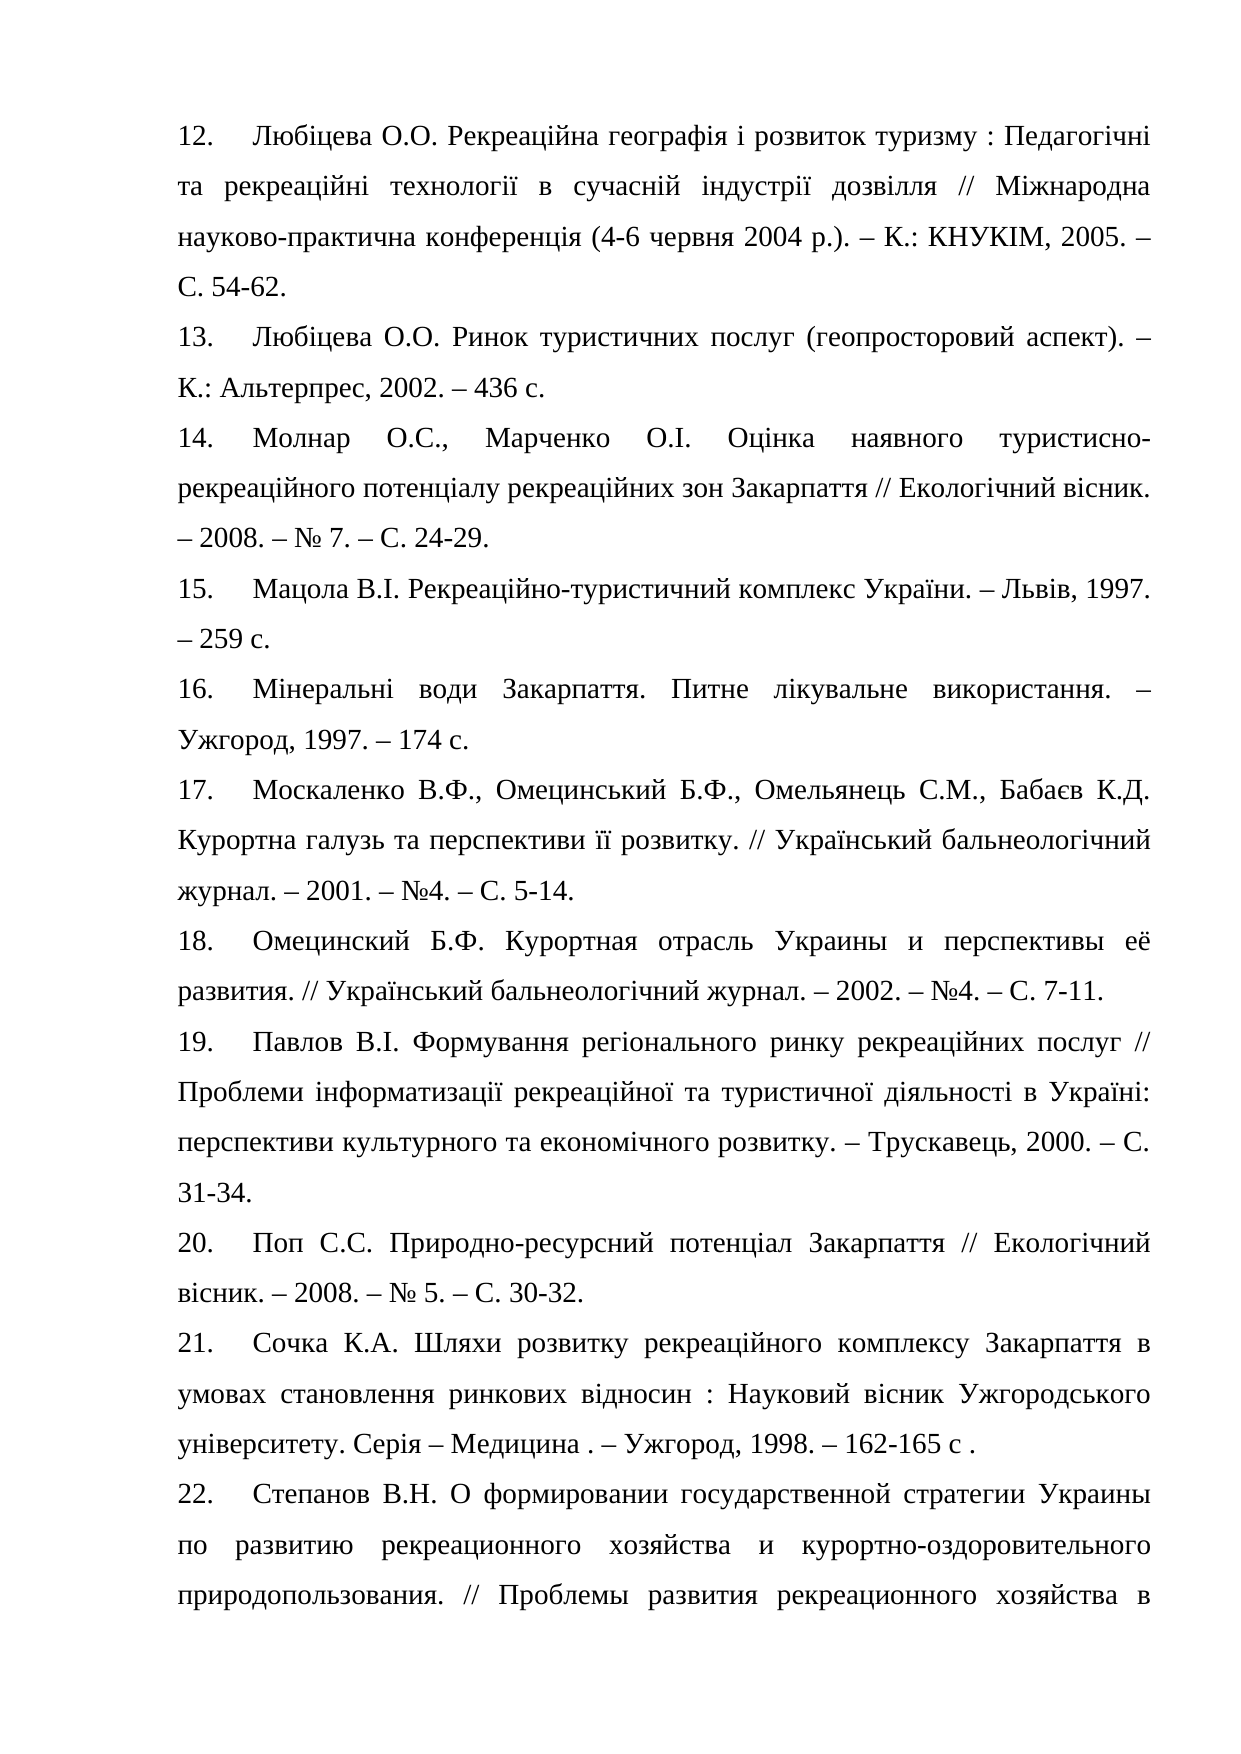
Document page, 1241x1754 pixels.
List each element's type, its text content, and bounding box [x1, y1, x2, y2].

list Омецинский Б.Ф. Курортная отрасль Украины и перспективы её развития. // Український бальнеологічний журнал. – 2002. – №4. – С. 7-11. [177, 923, 1152, 1007]
list Любіцева О.О. Ринок туристичних послуг (геопросторовий аспект). – К.: Альтерпрес, 2002. – 436 с. [177, 319, 1152, 403]
list Любіцева О.О. Рекреаційна географія і розвиток туризму : Педагогічні та рекреаційні технології в сучасній індустрії дозвілля // Міжнародна науково-практична конференція (4-6 червня 2004 р.). – К.: КНУКІМ, 2005. – С. 54-62. [177, 118, 1152, 303]
list Мацола В.І. Рекреаційно-туристичний комплекс України. – Львів, 1997. – 259 c. [177, 571, 1152, 655]
list Сочка К.А. Шляхи розвитку рекреаційного комплексу Закарпаття в умовах становлення ринкових відносин : Науковий вісник Ужгородського університету. Серія – Медицина . – Ужгород, 1998. – 162-165 с . [177, 1326, 1152, 1460]
list Москаленко В.Ф., Омецинський Б.Ф., Омельянець С.М., Бабаєв К.Д. Курортна галузь та перспективи її розвитку. // Український бальнеологічний журнал. – 2001. – №4. – С. 5-14. [177, 772, 1152, 906]
list Поп С.С. Природно-ресурсний потенціал Закарпаття // Екологічний вісник. – 2008. – № 5. – С. 30-32. [177, 1225, 1152, 1309]
list Мінеральні води Закарпаття. Питне лікувальне використання. – Ужгород, 1997. – 174 с. [177, 672, 1152, 755]
list Павлов В.І. Формування регіонального ринку рекреаційних послуг // Проблеми інформатизації рекреаційної та туристичної діяльності в Україні: перспективи культурного та економічного розвитку. – Трускавець, 2000. – С. 31-34. [177, 1024, 1152, 1208]
list Молнар О.С., Марченко О.І. Оцінка наявного туристисно-рекреаційного потенціалу рекреаційних зон Закарпаття // Екологічний вісник. – 2008. – № 7. – С. 24-29. [177, 420, 1152, 554]
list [177, 1477, 1152, 1611]
